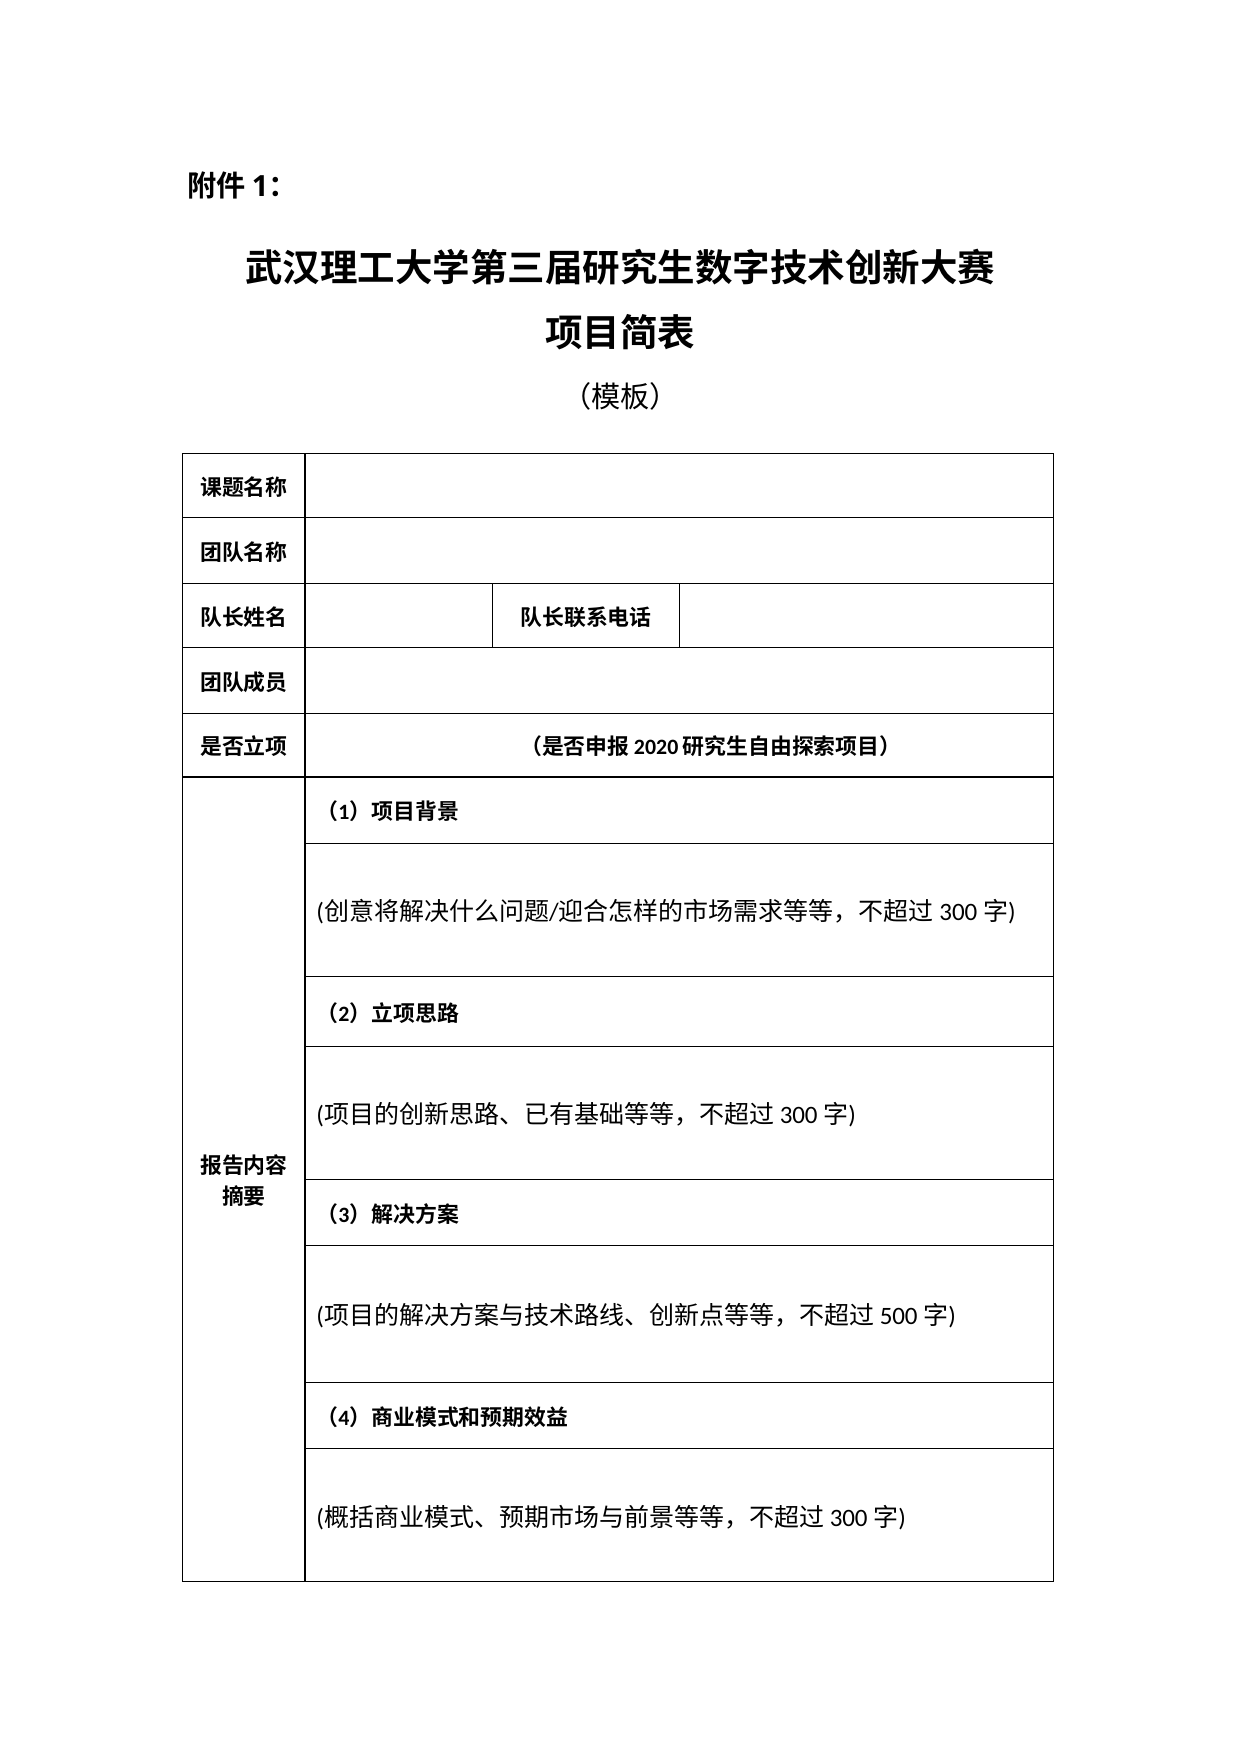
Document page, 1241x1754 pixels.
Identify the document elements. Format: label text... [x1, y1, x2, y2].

table_cell [680, 584, 1053, 647]
text （模板） [187, 363, 1053, 428]
table_cell 报告内容摘要 [183, 778, 304, 1581]
table_cell （2）立项思路 [306, 977, 1053, 1046]
table_cell （1）项目背景 [306, 778, 1053, 843]
text 附件1： [187, 151, 1053, 216]
table_cell 是否立项 [183, 714, 304, 776]
table_cell 团队成员 [183, 648, 304, 713]
table_cell (项目的创新思路、已有基础等等，不超过 300 字) [306, 1047, 1053, 1179]
table_header [306, 454, 1053, 517]
table_cell （是否申报2020研究生自由探索项目） [306, 714, 1053, 776]
table_cell (概括商业模式、预期市场与前景等等，不超过 300 字) [306, 1449, 1053, 1581]
text 武汉理工大学第三届研究生数字技术创新大赛 [187, 233, 1053, 298]
table_cell (项目的解决方案与技术路线、创新点等等，不超过 500 字) [306, 1246, 1053, 1382]
table_cell [306, 648, 1053, 713]
table_cell [306, 518, 1053, 583]
text 项目简表 [187, 298, 1053, 363]
table_cell （4）商业模式和预期效益 [306, 1383, 1053, 1448]
table_cell （3）解决方案 [306, 1180, 1053, 1245]
table_cell 团队名称 [183, 518, 304, 583]
table_header 课题名称 [183, 454, 304, 517]
table_cell 队长姓名 [183, 584, 304, 647]
table_cell 队长联系电话 [493, 584, 679, 647]
table_cell (创意将解决什么问题/迎合怎样的市场需求等等，不超过 300 字) [306, 844, 1053, 976]
table_cell [306, 584, 492, 647]
